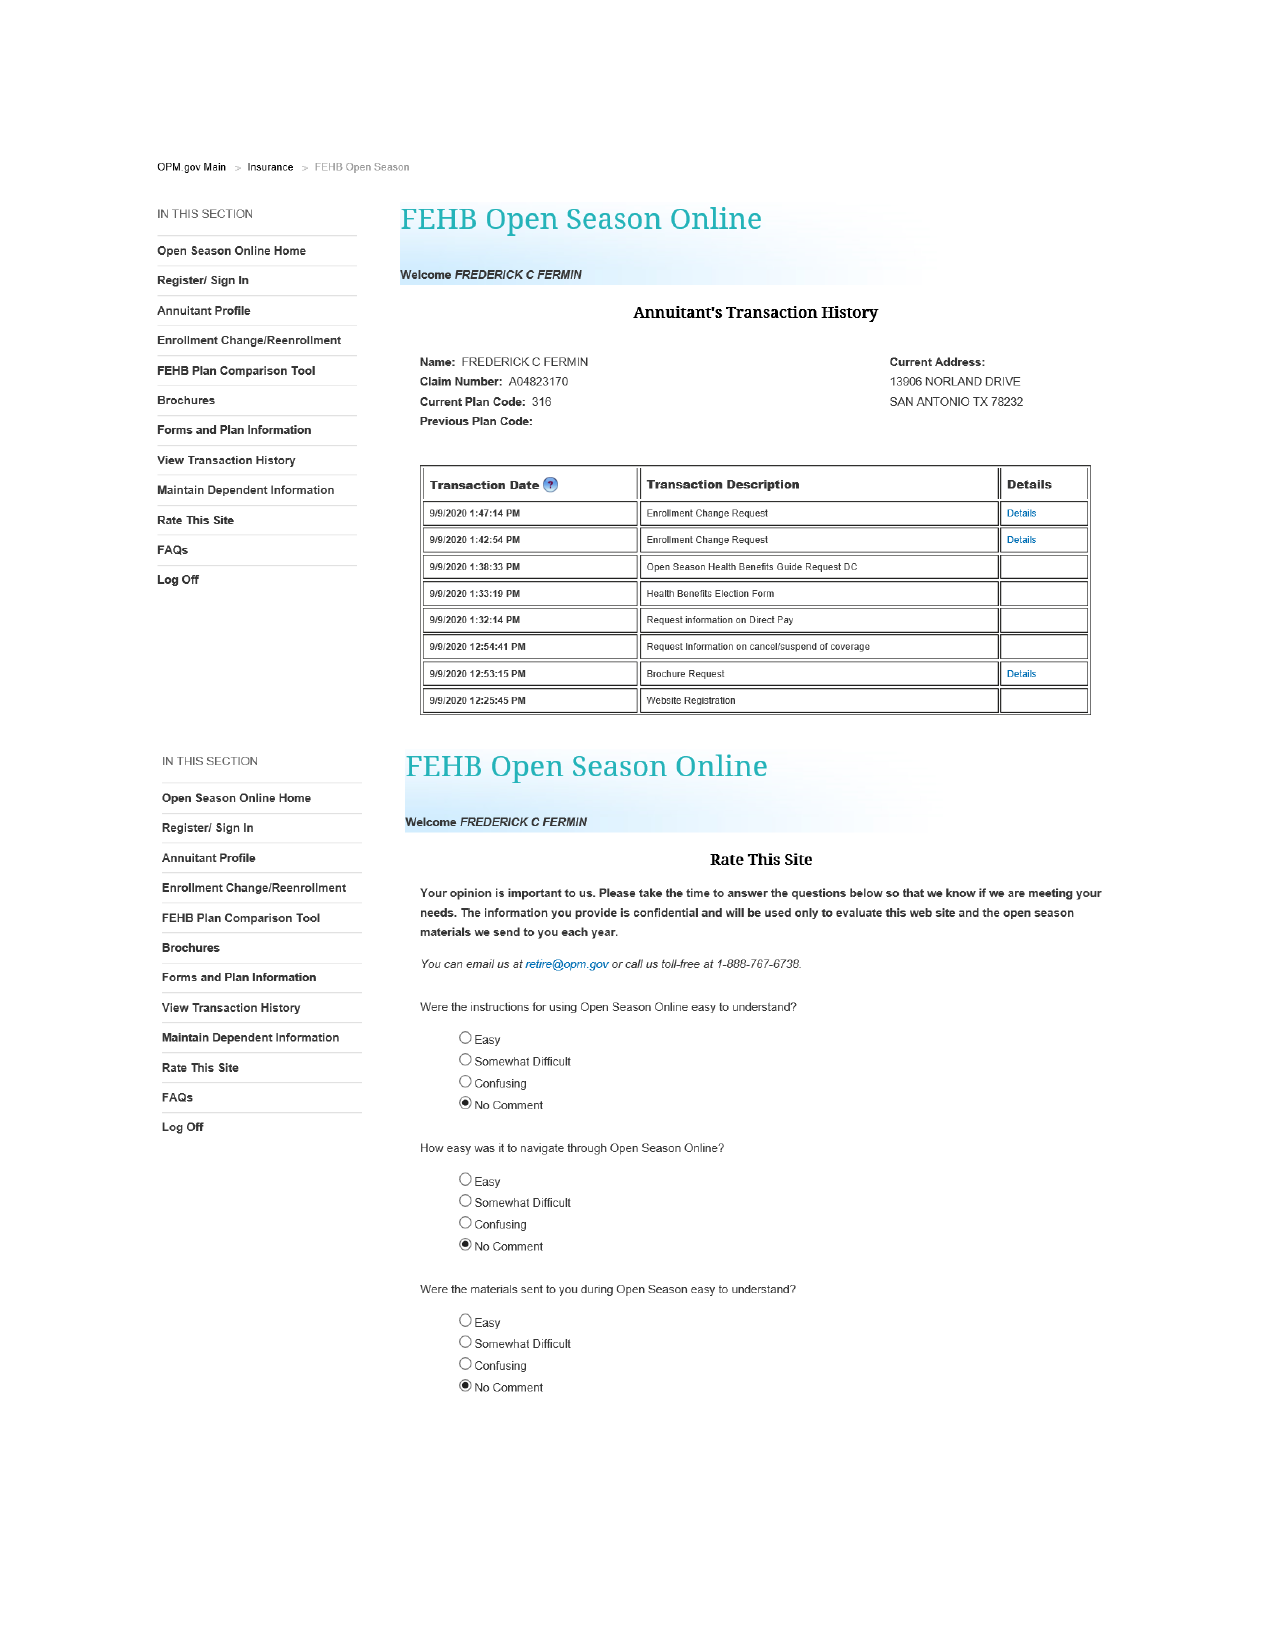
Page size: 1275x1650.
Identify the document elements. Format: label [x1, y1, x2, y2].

picture [150, 740, 1125, 1406]
picture [150, 150, 1125, 722]
